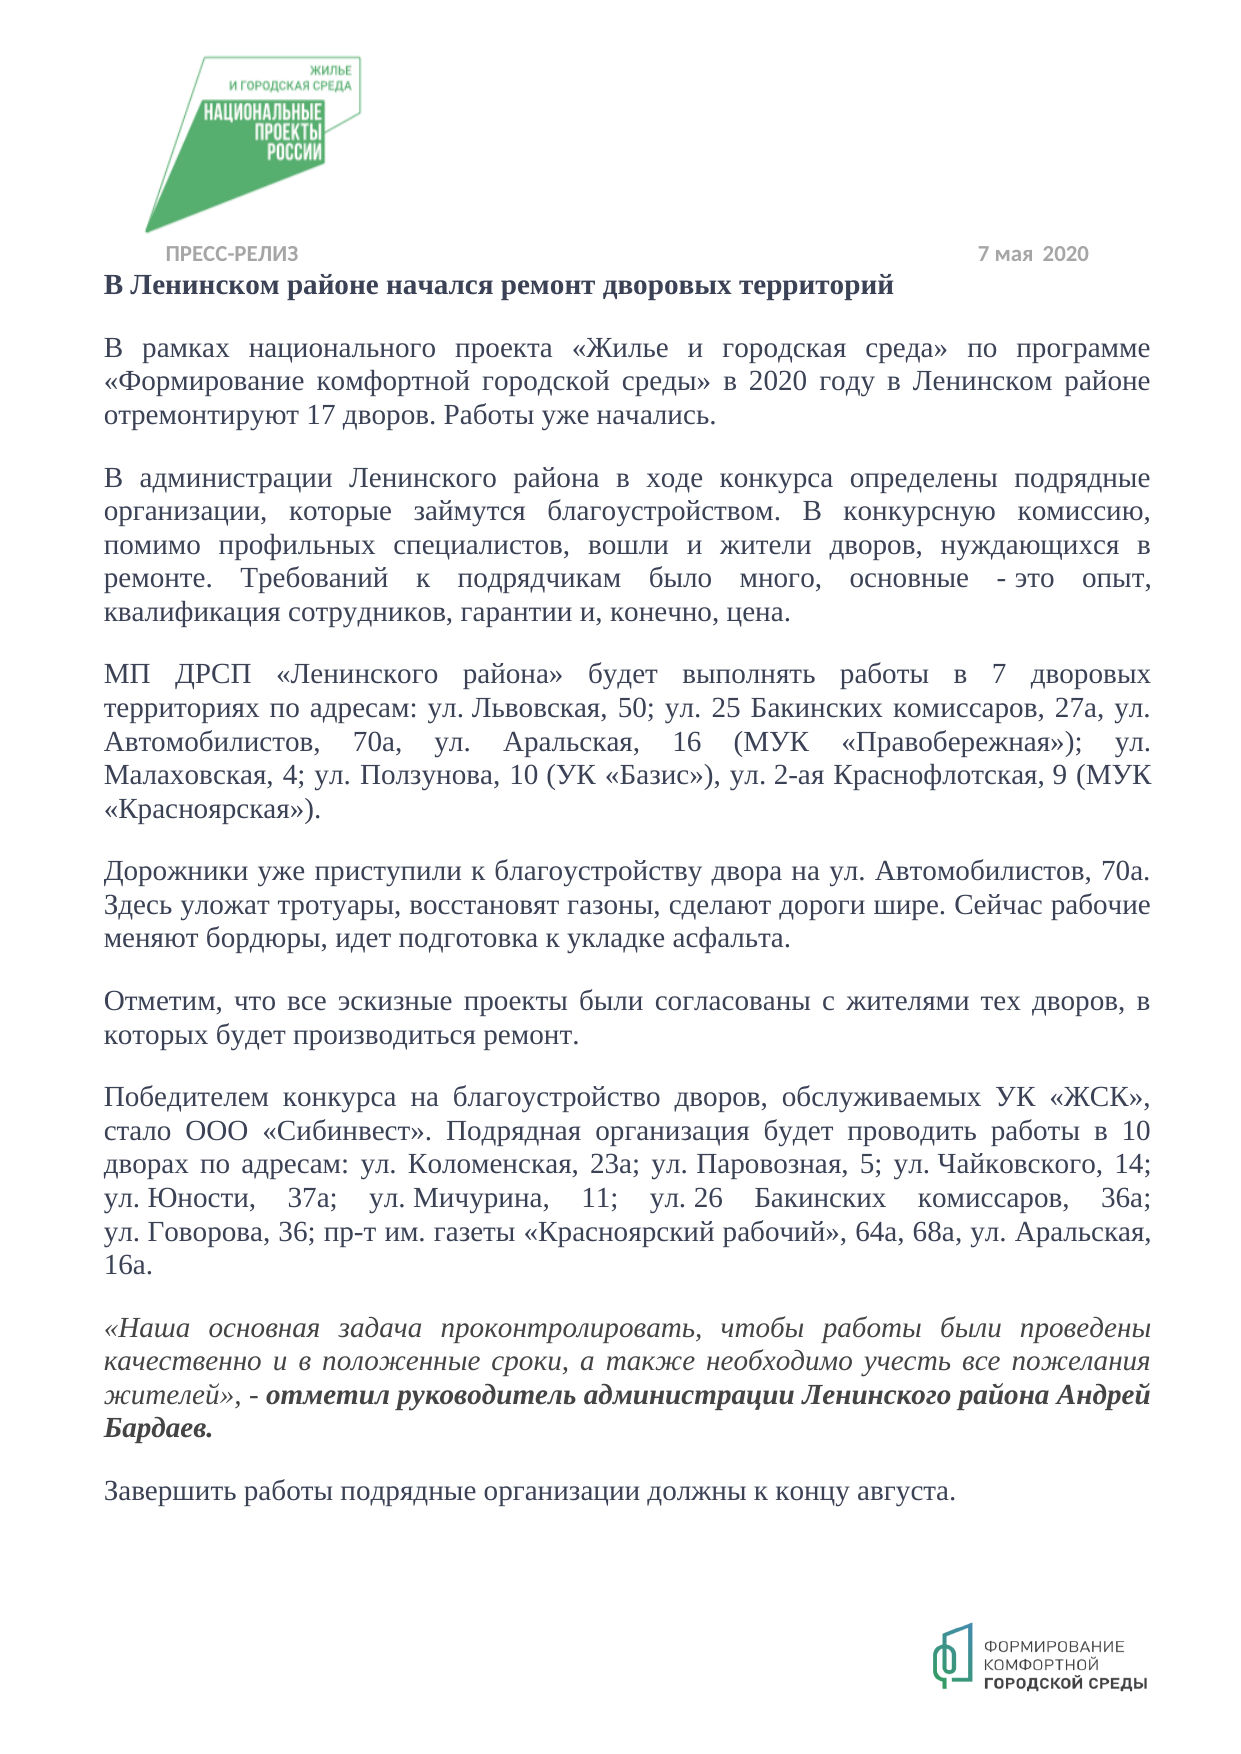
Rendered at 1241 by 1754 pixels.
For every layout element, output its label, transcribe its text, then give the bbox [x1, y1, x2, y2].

text В администрации Ленинского района в ходе конкурса определены подрядные организации, которые займутся благоустройством. В конкурсную комиссию, помимо профильных специалистов, вошли и жители дворов, нуждающихся в ремонте. Требований к подрядчикам было много, основные - это опыт, квалификация сотрудников, гарантии и, конечно, цена. [103, 460, 1152, 627]
text В Ленинском районе начался ремонт дворовых территорий [103, 267, 1152, 301]
picture [918, 1614, 1152, 1697]
text Победителем конкурса на благоустройство дворов, обслуживаемых УК «ЖСК», стало ООО «Сибинвест». Подрядная организация будет проводить работы в 10 дворах по адресам: ул. Коломенская, 23а; ул. Паровозная, 5; ул. Чайковского, 14; ул. Юности, 37а; ул. Мичурина, 11; ул. 26 Бакинских комиссаров, 36а; ул. Говорова, 36; пр-т им. газеты «Красноярский рабочий», 64а, 68а, ул. Аральская, 16а.​ [103, 1079, 1152, 1281]
text В рамках национального проекта «Жилье и городская среда» по программе «Формирование комфортной городской среды» в 2020 году в Ленинском районе отремонтируют 17 дворов. Работы уже начались. [103, 330, 1152, 431]
text «Наша основная задача проконтролировать, чтобы работы были проведены качественно и в положенные сроки, а также необходимо учесть все пожелания жителей», - отметил руководитель администрации Ленинского района Андрей Бардаев. [103, 1310, 1152, 1444]
picture [103, 43, 377, 240]
text Отметим, что все эскизные проекты были согласованы с жителями тех дворов, в которых будет производиться ремонт. [103, 983, 1152, 1050]
text МП ДРСП «Ленинского района» будет выполнять работы в 7 дворовых территориях по адресам: ул. Львовская, 50; ул. 25 Бакинских комиссаров, 27а, ул. Автомобилистов, 70а, ул. Аральская, 16 (МУК «Правобережная»); ул. Малаховская, 4; ул. Ползунова, 10 (УК «Базис»), ул. 2-ая Краснофлотская, 9 (МУК «Красноярская»). [103, 657, 1152, 824]
text Дорожники уже приступили к благоустройству двора на ул. Автомобилистов, 70а. Здесь уложат тротуары, восстановят газоны, сделают дороги шире. Сейчас рабочие меняют бордюры, идет подготовка к укладке асфальта. [103, 853, 1152, 954]
text Завершить работы подрядные организации должны к концу августа. [103, 1473, 1152, 1507]
